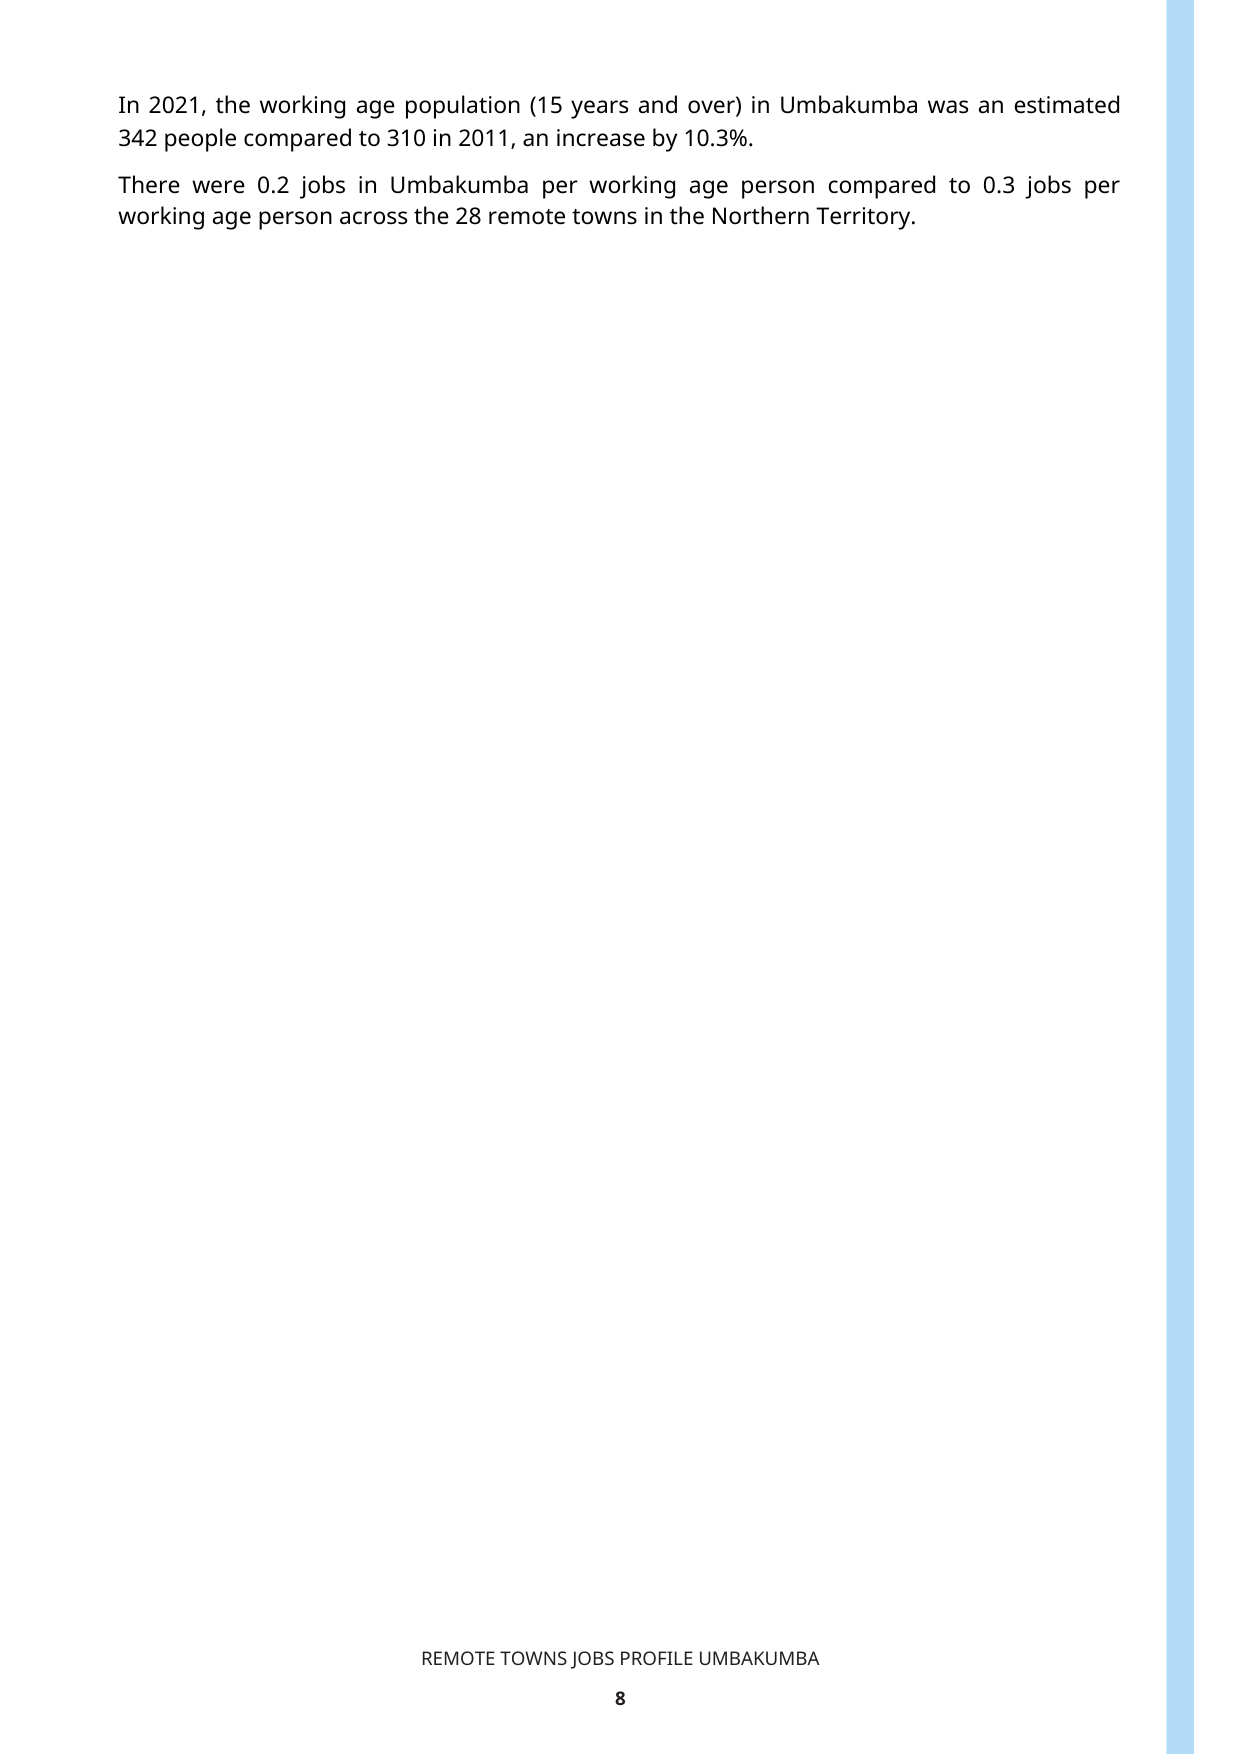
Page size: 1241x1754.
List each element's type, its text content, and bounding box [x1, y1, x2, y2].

text There were 0.2 jobs in Umbakumba per working age person compared to 0.3 jobs per working age person across the 28 remote towns in the Northern Territory. [118, 169, 1122, 231]
text In 2021, the working age population (15 years and over) in Umbakumba was an estimated 342 people compared to 310 in 2011, an increase by 10.3%. [118, 89, 1122, 154]
